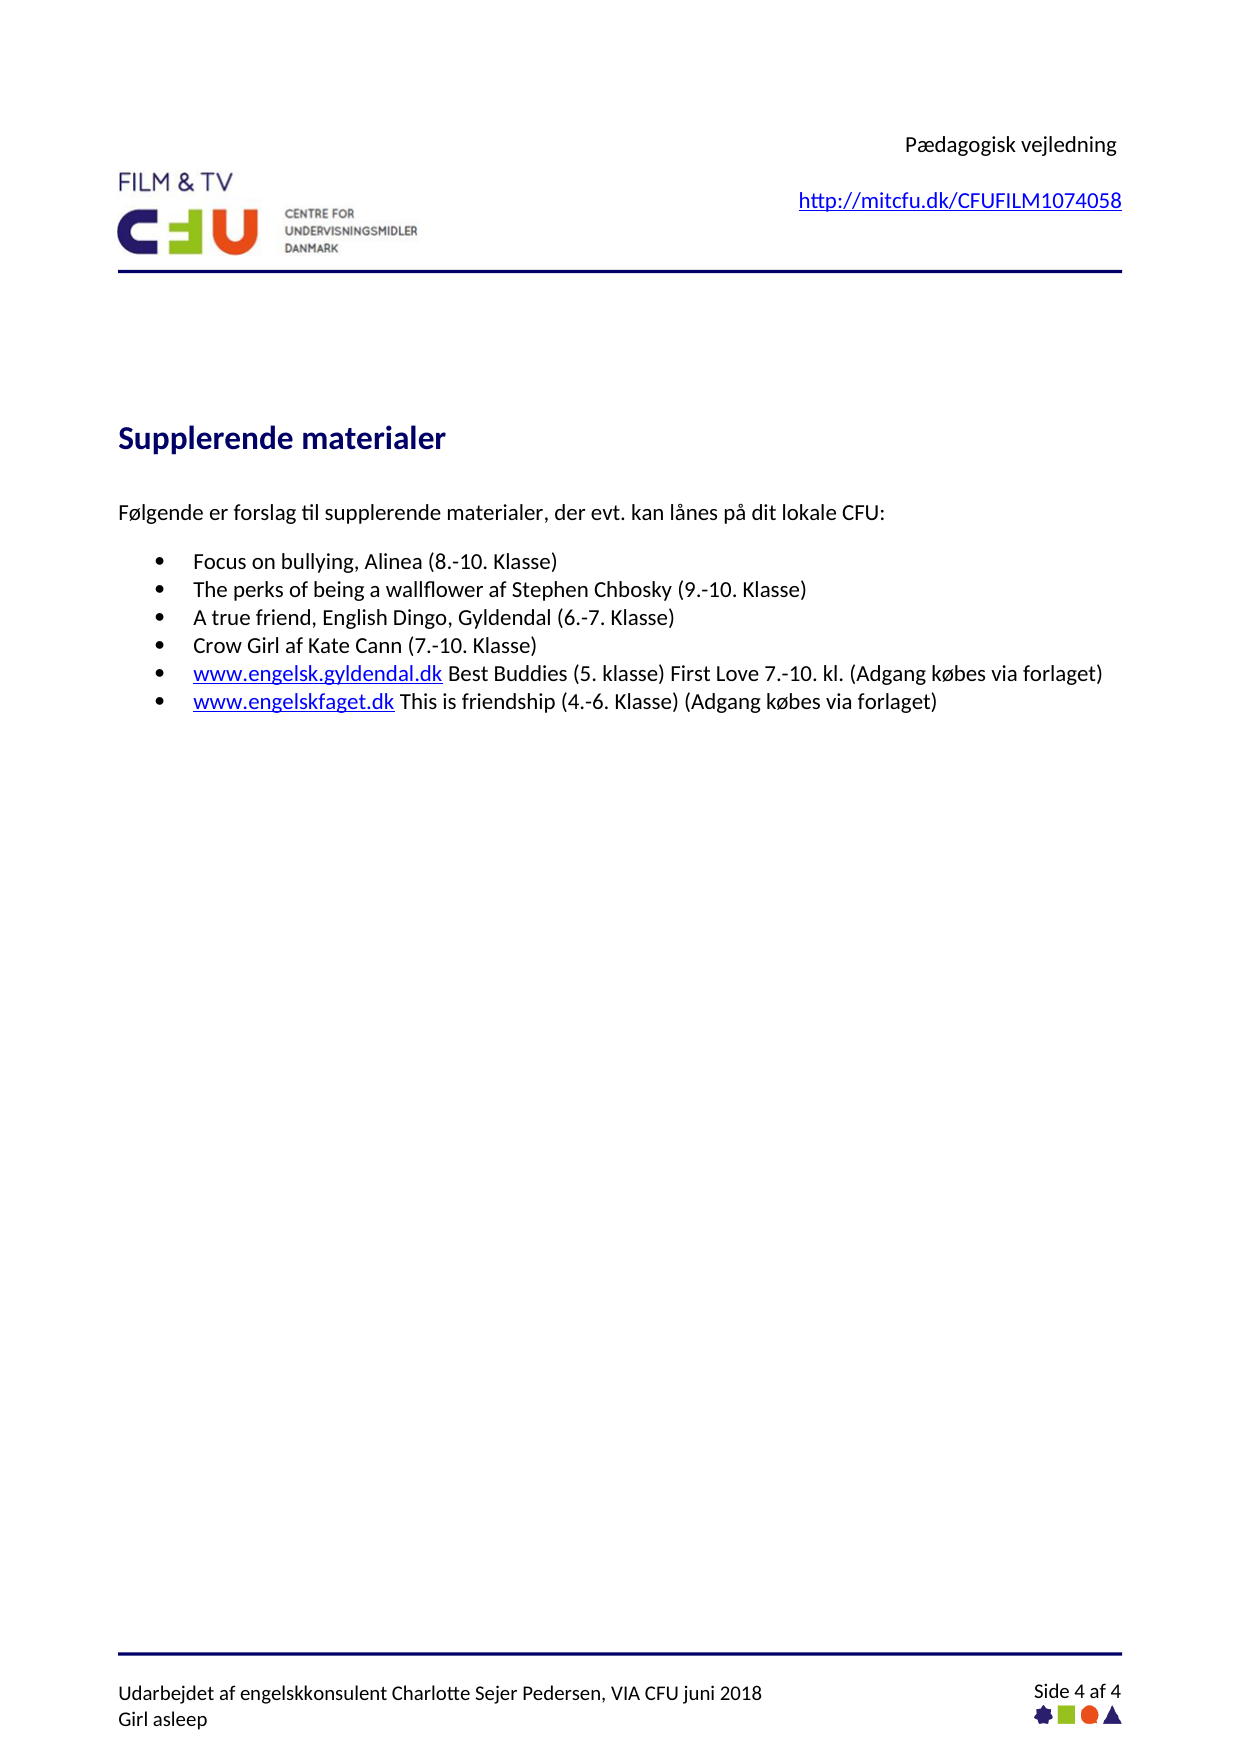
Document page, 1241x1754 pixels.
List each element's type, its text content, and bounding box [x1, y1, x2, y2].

picture [117, 170, 419, 258]
picture [1034, 1705, 1122, 1724]
list The perks of being a wallflower af Stephen Chbosky (9.-10. Klasse) [156, 575, 1122, 603]
text Følgende er forslag til supplerende materialer, der evt. kan lånes på dit lokale CFU: [118, 498, 1122, 526]
list www.engelsk.gyldendal.dk Best Buddies (5. klasse) First Love 7.-10. kl. (Adgang købes via forlaget) [156, 659, 1122, 687]
list Crow Girl af Kate Cann (7.-10. Klasse) [156, 631, 1122, 659]
list A true friend, English Dingo, Gyldendal (6.-7. Klasse) [156, 603, 1122, 631]
subtitle Supplerende materialer [118, 417, 1122, 457]
list www.engelskfaget.dk This is friendship (4.-6. Klasse) (Adgang købes via forlaget) [156, 687, 1122, 715]
list Focus on bullying, Alinea (8.-10. Klasse) [156, 547, 1122, 575]
